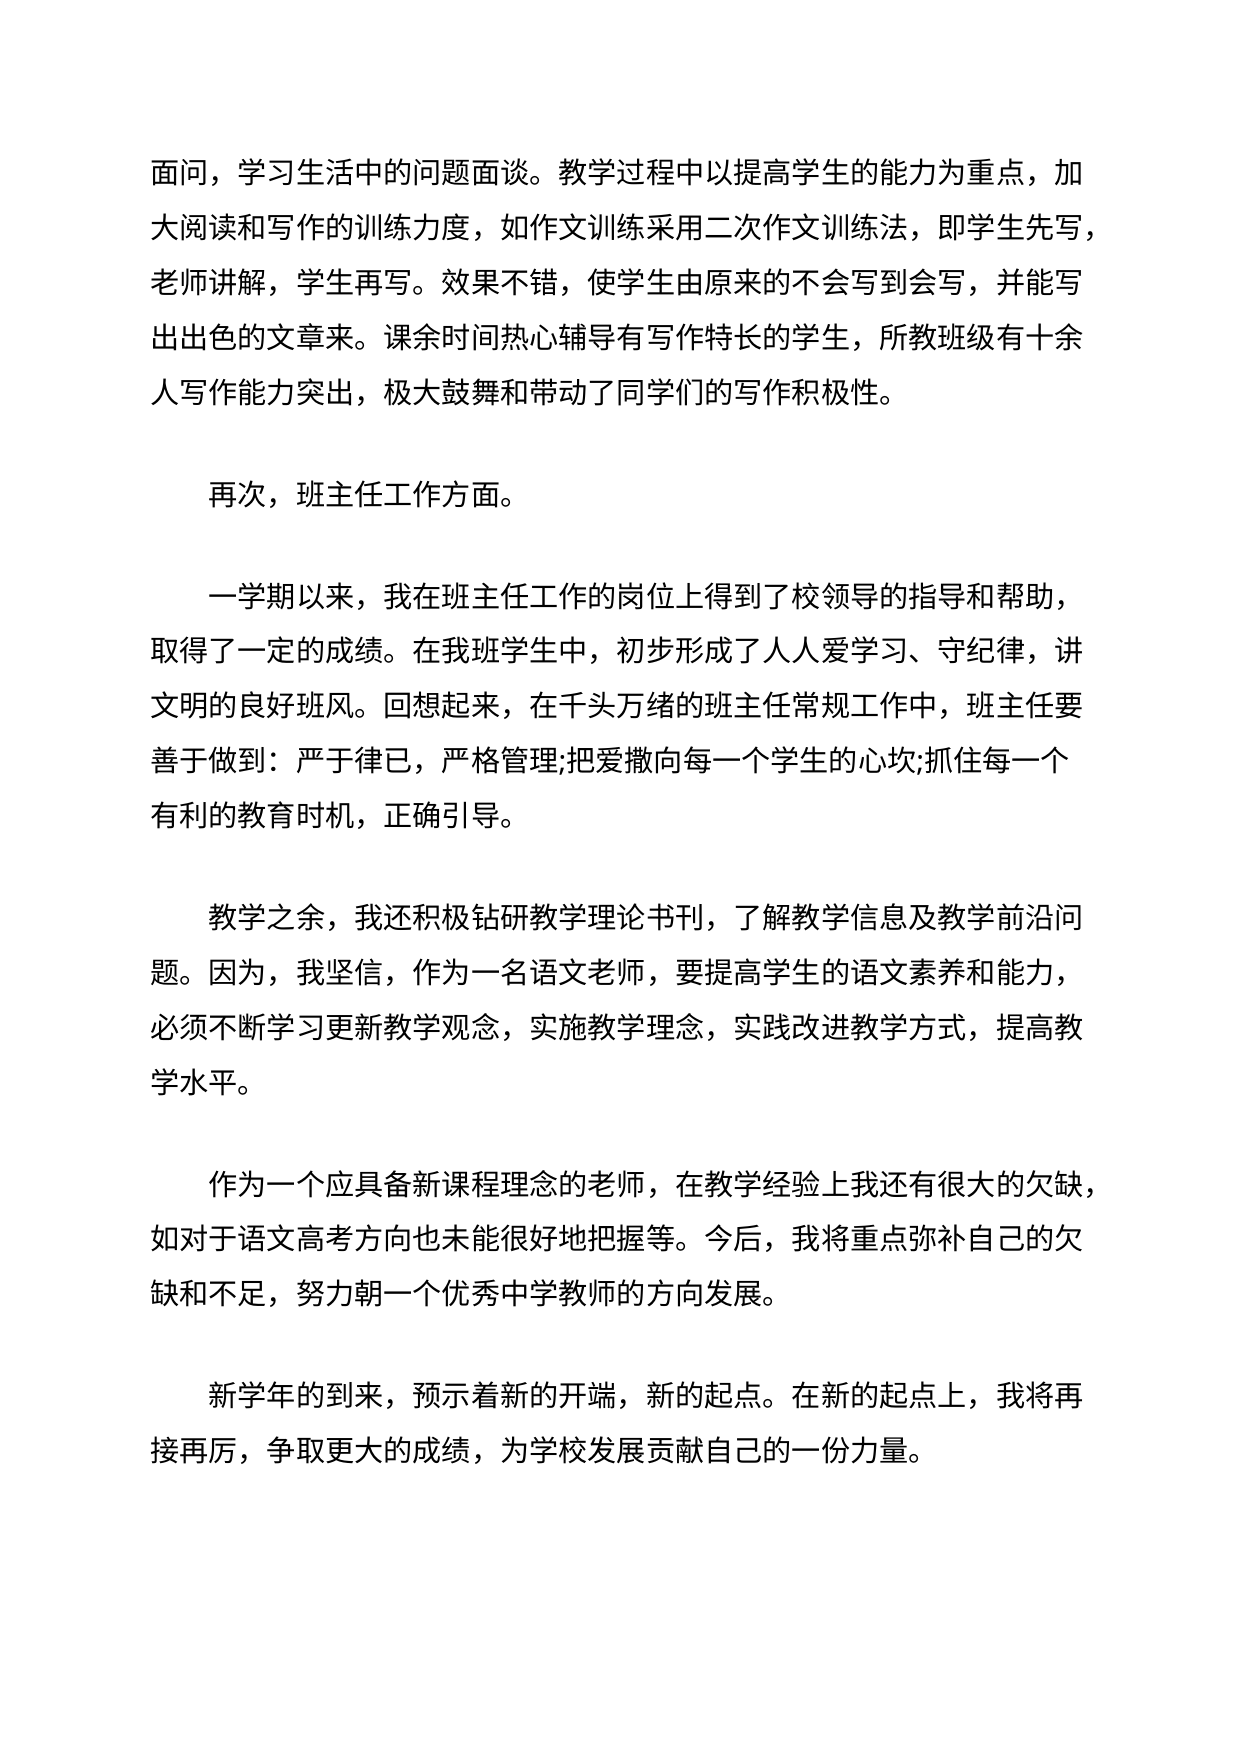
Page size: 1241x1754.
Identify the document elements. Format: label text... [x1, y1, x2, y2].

text 新学年的到来，预示着新的开端，新的起点。在新的起点上，我将再接再厉，争取更大的成绩，为学校发展贡献自己的一份力量。 [150, 1373, 1090, 1470]
text 教学之余，我还积极钻研教学理论书刊，了解教学信息及教学前沿问题。因为，我坚信，作为一名语文老师，要提高学生的语文素养和能力，必须不断学习更新教学观念，实施教学理念，实践改进教学方式，提高教学水平。 [150, 894, 1090, 1102]
text 作为一个应具备新课程理念的老师，在教学经验上我还有很大的欠缺，如对于语文高考方向也未能很好地把握等。今后，我将重点弥补自己的欠缺和不足，努力朝一个优秀中学教师的方向发展。 [150, 1161, 1090, 1313]
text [150, 150, 1090, 412]
text 再次，班主任工作方面。 [150, 471, 1090, 514]
text 一学期以来，我在班主任工作的岗位上得到了校领导的指导和帮助，取得了一定的成绩。在我班学生中，初步形成了人人爱学习、守纪律，讲文明的良好班风。回想起来，在千头万绪的班主任常规工作中，班主任要善于做到：严于律已，严格管理;把爱撒向每一个学生的心坎;抓住每一个有利的教育时机，正确引导。 [150, 573, 1090, 835]
